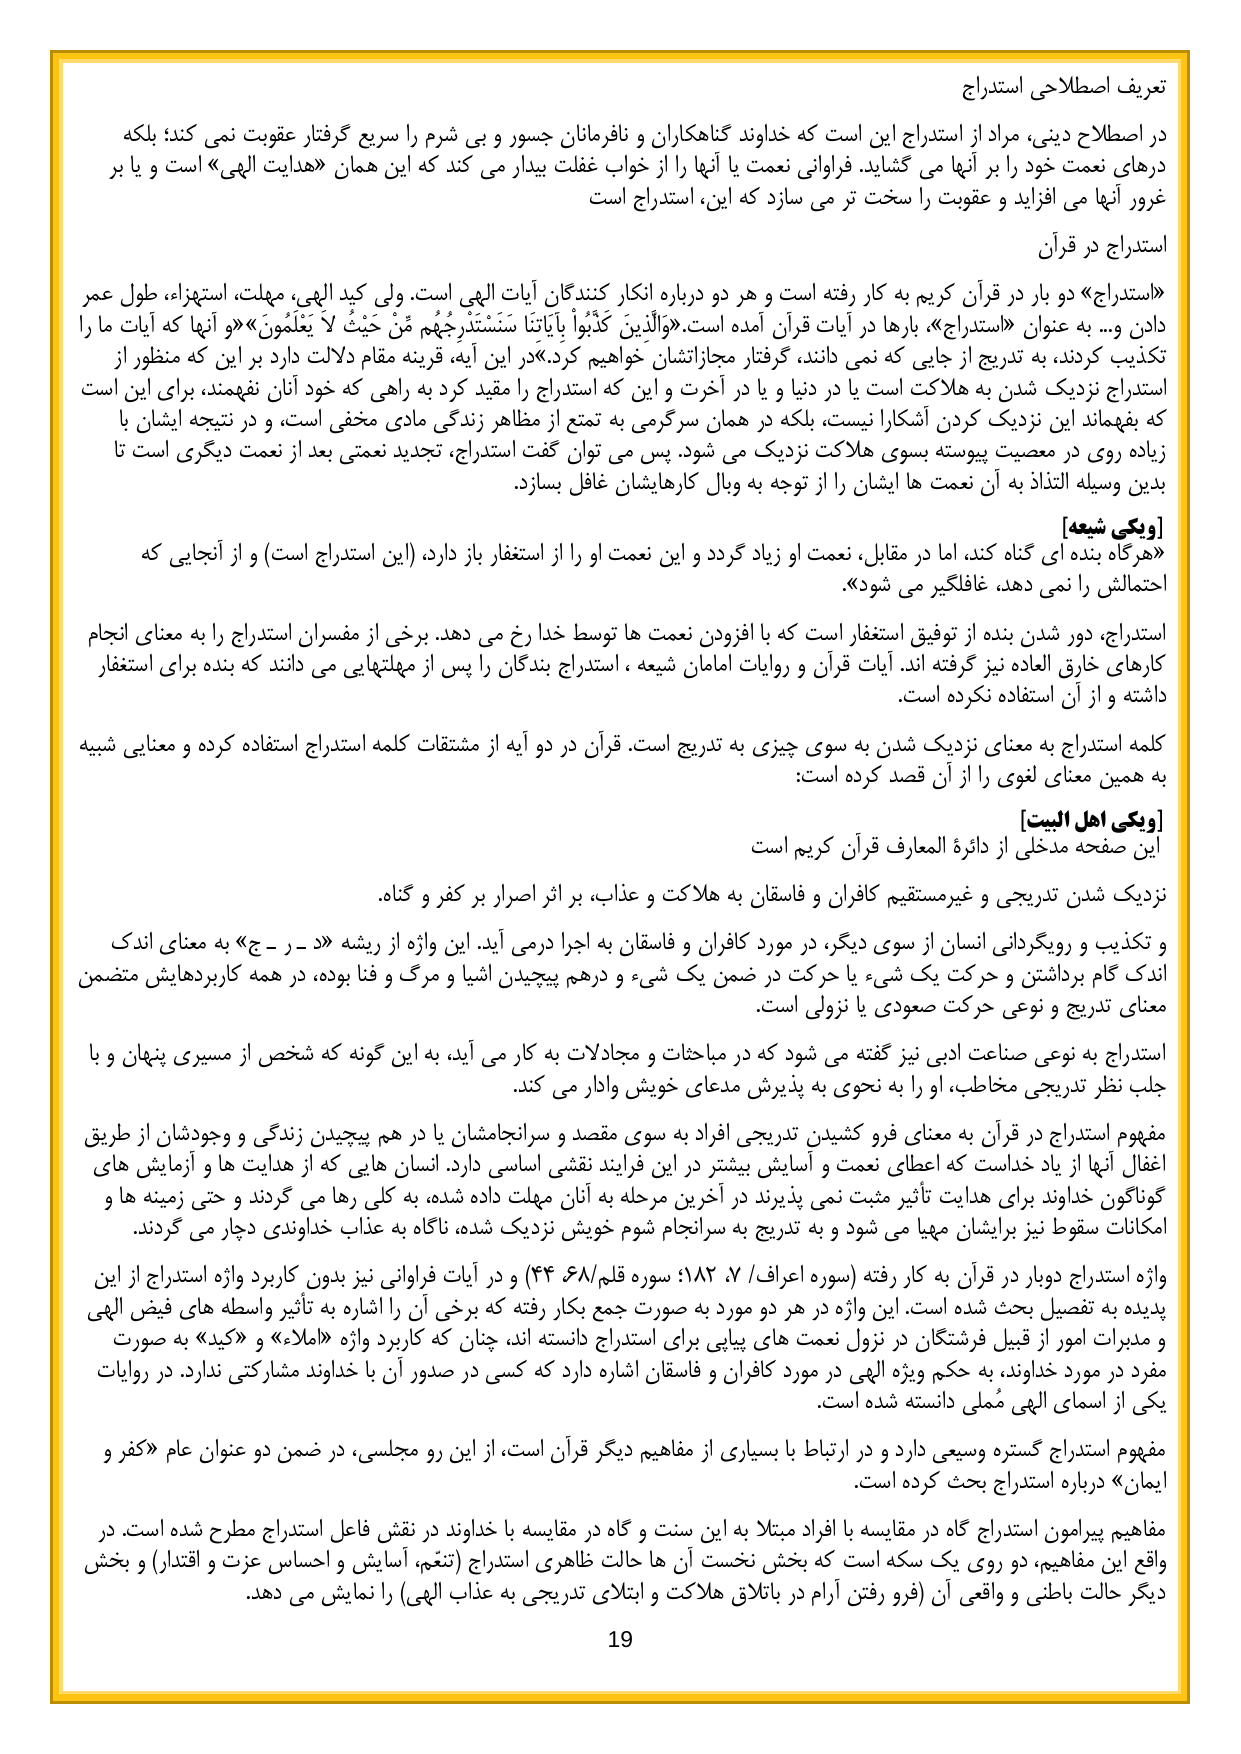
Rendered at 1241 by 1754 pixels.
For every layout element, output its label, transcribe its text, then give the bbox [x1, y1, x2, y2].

text مفهوم استدراج گستره وسیعی دارد و در ارتباط با بسیاری از مفاهیم دیگر قرآن است، از این رو مجلسی، در ضمن دو عنوان عام «کفر و ایمان» درباره استدراج بحث کرده است. [74, 1437, 1167, 1498]
text تعریف اصطلاحی استدراج [74, 74, 1167, 103]
text این صفحه مدخلی از دائرة المعارف قرآن کریم است [74, 834, 1167, 863]
text کلمه استدراج به معنای نزدیک شدن به سوی چیزی به تدریج است. قرآن در دو آیه از مشتقات کلمه استدراج استفاده کرده و معنایی شبیه به همین معنای لغوی را از آن قصد کرده است: [74, 732, 1167, 792]
text و تکذیب و رویگردانی انسان از سوی دیگر، در مورد کافران و فاسقان به اجرا درمی آید. این واژه از ریشه «د ـ ر ـ ج» به معنای اندک اندک گام برداشتن و حرکت یک شیء یا حرکت در ضمن یک شیء و درهم پیچیدن اشیا و مرگ و فنا بوده، در همه کاربردهایش متضمن معنای تدریج و نوعی حرکت صعودی یا نزولی است. [74, 930, 1167, 1022]
text استدراج به نوعی صناعت ادبی نیز گفته می شود که در مباحثات و مجادلات به کار می آید، به این گونه که شخص از مسیری پنهان و با جلب نظر تدریجی مخاطب، او را به نحوی به پذیرش مدعای خویش وادار می کند. [74, 1041, 1167, 1102]
text استدراج، دور شدن بنده از توفیق استغفار است که با افزودن نعمت ها توسط خدا رخ می دهد. برخی از مفسران استدراج را به معنای انجام کارهای خارق العاده نیز گرفته اند. آیات قرآن و روایات امامان شیعه ، استدراج بندگان را پس از مهلت‏‎هایی می دانند که بنده برای استغفار داشته و از آن استفاده نکرده است. [74, 621, 1167, 713]
subtitle [ویکی شیعه] [74, 518, 1167, 541]
text نزدیک شدن تدریجی و غیرمستقیم کافران و فاسقان به هلاکت و عذاب، بر اثر اصرار بر کفر و گناه. [74, 882, 1167, 911]
text «هرگاه بنده‏ ای گناه کند، اما در مقابل، نعمت او زیاد گردد و این نعمت او را از استغفار باز دارد، (این استدراج است) و از آنجایی که احتمالش را نمی دهد، غافلگیر می شود». [74, 541, 1167, 602]
text در اصطلاح دینی، مراد از استدراج این است که خداوند گناهکاران و نافرمانان جسور و بی شرم را سریع گرفتار عقوبت نمی کند؛ بلکه درهای نعمت خود را بر آنها می گشاید. فراوانی نعمت یا آنها را از خواب غفلت بیدار می کند که این همان «هدایت الهی» است و یا بر غرور آنها می افزاید و عقوبت را سخت تر می سازد که این، استدراج است [74, 122, 1167, 214]
text مفاهیم پیرامون استدراج گاه در مقایسه با افراد مبتلا به این سنت و گاه در مقایسه با خداوند در نقش فاعل استدراج مطرح شده است. در واقع این مفاهیم، دو روی یک سکه است که بخش نخست آن ها حالت ظاهری استدراج (تنعّم، آسایش و احساس عزت و اقتدار) و بخش دیگر حالت باطنی و واقعی آن (فرو رفتن آرام در باتلاق هلاکت و ابتلای تدریجی به عذاب الهی) را نمایش می دهد. [74, 1517, 1167, 1609]
subtitle [ویکی اهل البیت] [74, 811, 1167, 834]
text استدراج در قرآن [74, 233, 1167, 262]
text «استدراج» دو بار در قرآن کریم به کار رفته است و هر دو درباره انکار کنندگان آیات الهی است. ولی کید الهی، مهلت، استهزاء، طول عمر دادن و... به عنوان «استدراج»، بارها در آیات قرآن آمده است.«وَالَّذِینَ کَذَّبُواْ بِآیَاتِنَا سَنَسْتَدْرِجُهُم مِّنْ حَیْثُ لاَ یَعْلَمُونَ»«و آنها که آیات ما را تکذیب کردند، به تدریج از جایی که نمی دانند، گرفتار مجازاتشان خواهیم کرد.»در این آیه، قرینه مقام دلالت دارد بر این که منظور از استدراج نزدیک شدن به هلاکت است یا در دنیا و یا در آخرت و این که استدراج را مقید کرد به راهی که خود آنان نفهمند، برای این است که بفهماند این نزدیک کردن آشکارا نیست، بلکه در همان سرگرمی به تمتع از مظاهر زندگی مادی مخفی است، و در نتیجه ایشان با زیاده روی در معصیت پیوسته بسوی هلاکت نزدیک می شود. پس می توان گفت استدراج، تجدید نعمتی بعد از نعمت دیگری است تا بدین وسیله التذاذ به آن نعمت ها ایشان را از توجه به وبال کارهایشان غافل بسازد. [74, 281, 1167, 499]
